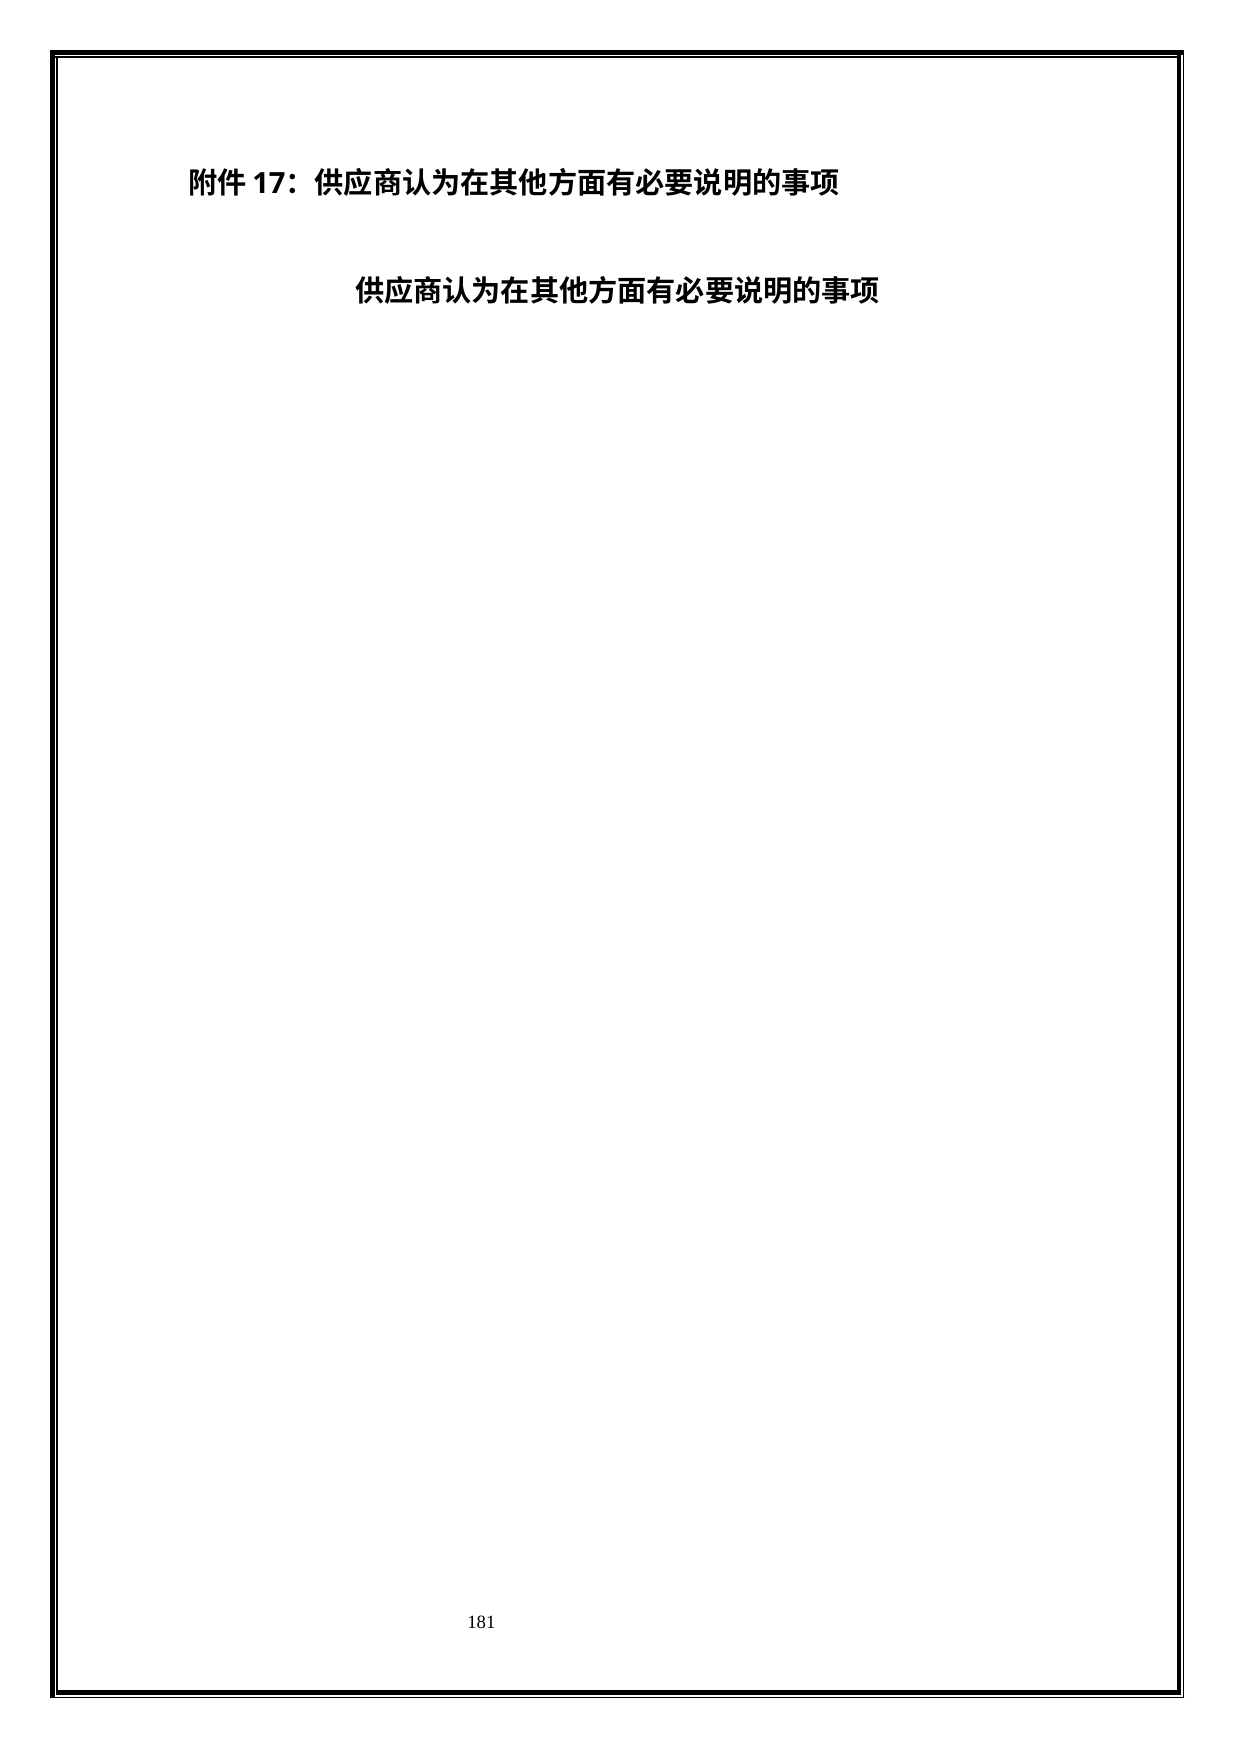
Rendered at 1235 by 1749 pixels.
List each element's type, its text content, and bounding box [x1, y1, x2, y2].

text 附件17：供应商认为在其他方面有必要说明的事项 [188, 150, 1047, 204]
title 供应商认为在其他方面有必要说明的事项 [188, 258, 1047, 312]
